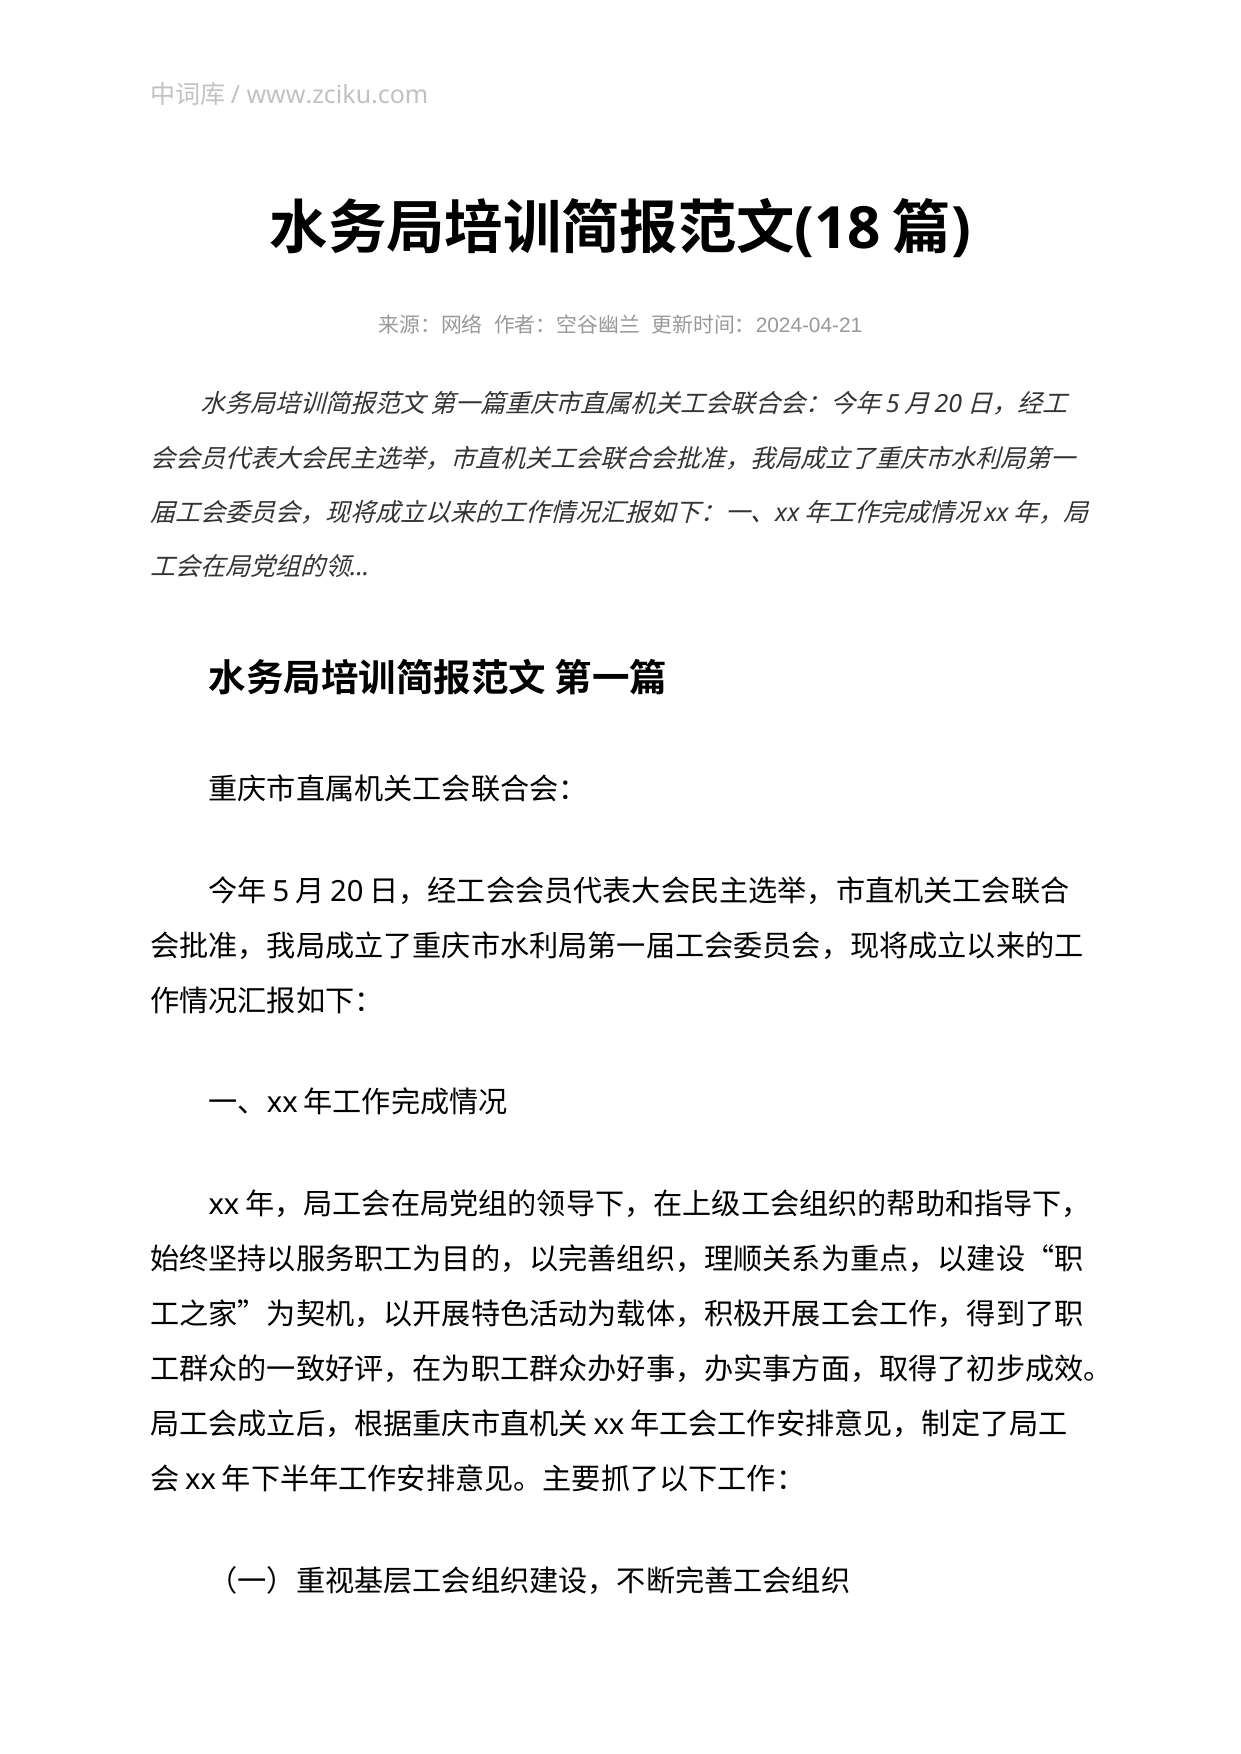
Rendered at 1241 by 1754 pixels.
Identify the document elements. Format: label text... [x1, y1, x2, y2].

text 今年5月20日，经工会会员代表大会民主选举，市直机关工会联合会批准，我局成立了重庆市水利局第一届工会委员会，现将成立以来的工作情况汇报如下： [150, 867, 1090, 1019]
text 一、xx年工作完成情况 [150, 1079, 1090, 1121]
text xx年，局工会在局党组的领导下，在上级工会组织的帮助和指导下，始终坚持以服务职工为目的，以完善组织，理顺关系为重点，以建设“职工之家”为契机，以开展特色活动为载体，积极开展工会工作，得到了职工群众的一致好评，在为职工群众办好事，办实事方面，取得了初步成效。局工会成立后，根据重庆市直机关xx年工会工作安排意见，制定了局工会xx年下半年工作安排意见。主要抓了以下工作： [150, 1181, 1090, 1498]
text 重庆市直属机关工会联合会： [150, 766, 1090, 808]
text 来源：网络 作者：空谷幽兰 更新时间：2024-04-21 [150, 313, 1090, 337]
text 水务局培训简报范文 第一篇 [150, 648, 1090, 702]
subtitle 水务局培训简报范文(18篇) [150, 181, 1090, 266]
text （一）重视基层工会组织建设，不断完善工会组织 [150, 1558, 1090, 1600]
text 水务局培训简报范文 第一篇重庆市直属机关工会联合会：今年5月20日，经工会会员代表大会民主选举，市直机关工会联合会批准，我局成立了重庆市水利局第一届工会委员会，现将成立以来的工作情况汇报如下：一、xx年工作完成情况xx年，局工会在局党组的领... [150, 384, 1090, 583]
